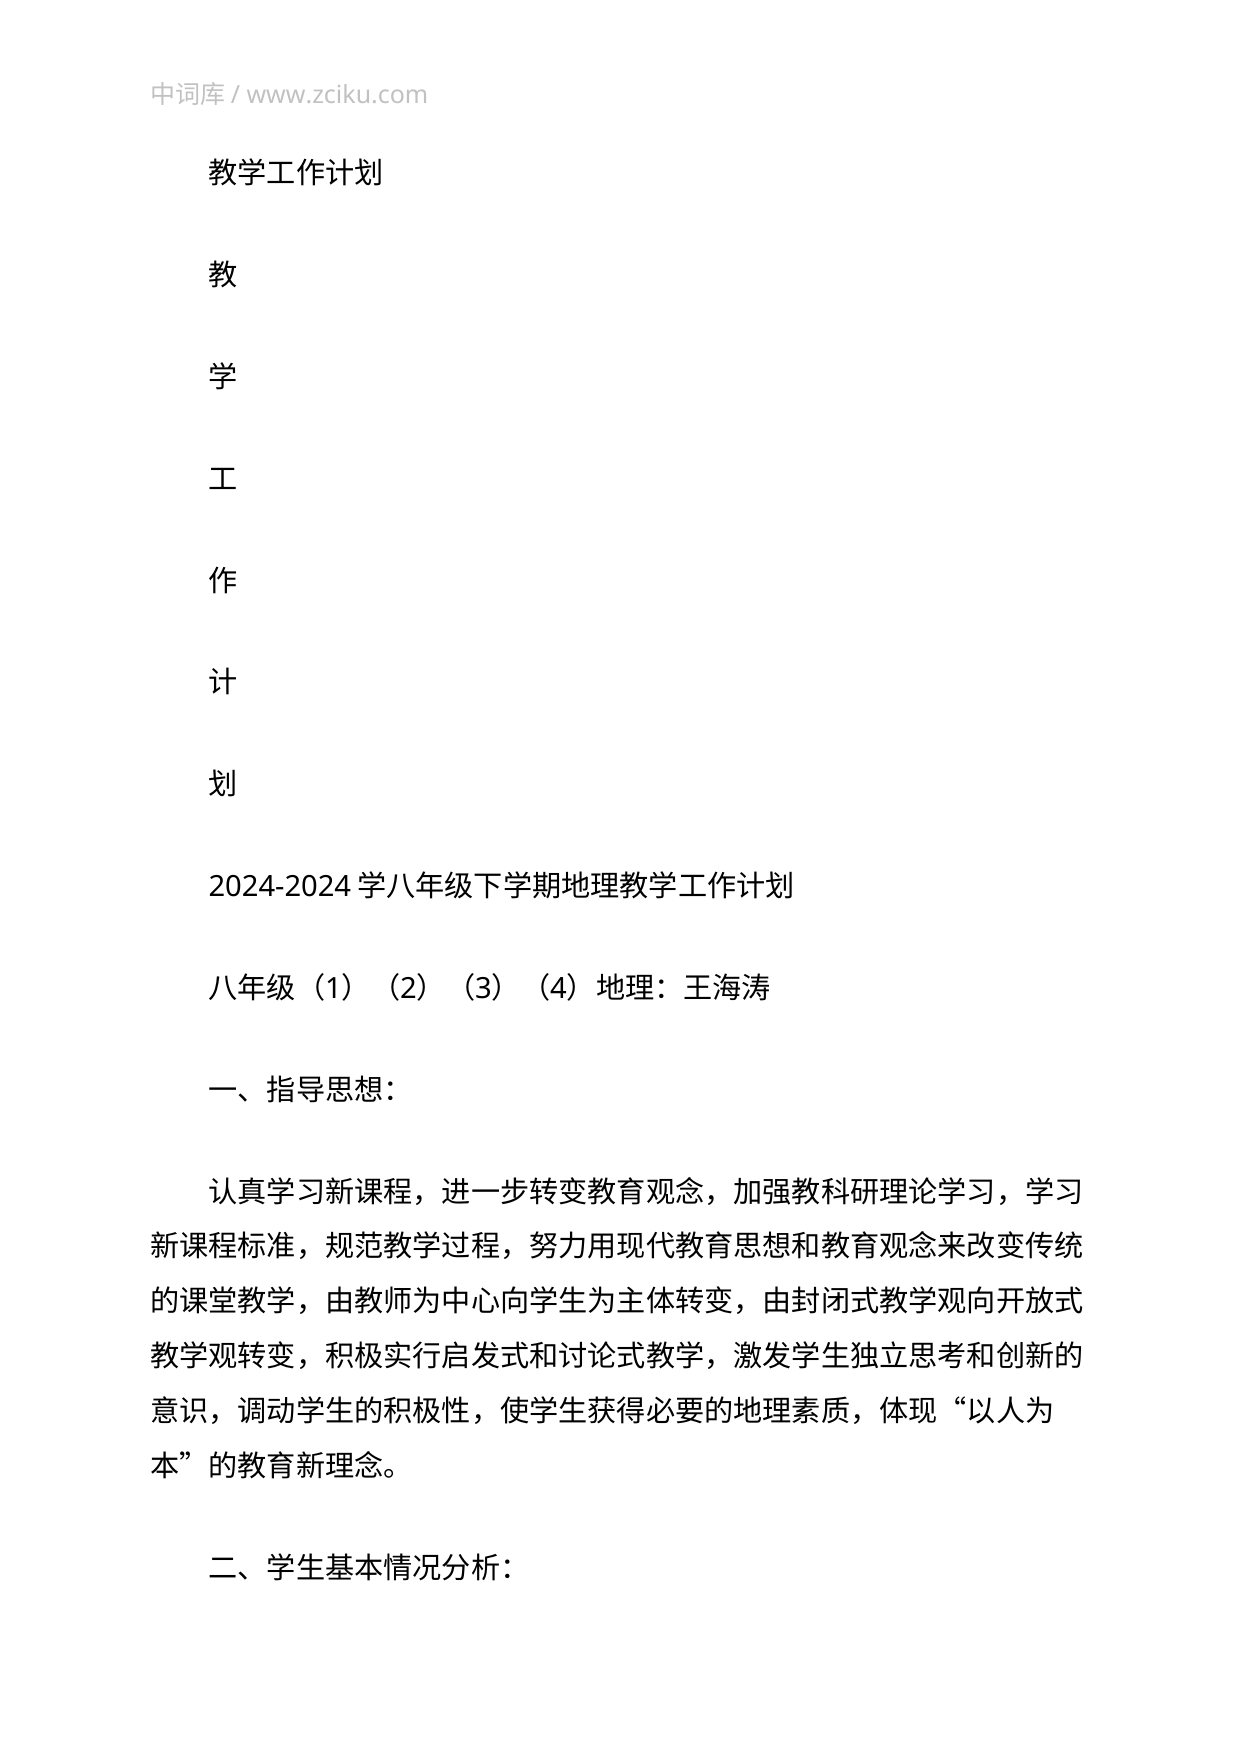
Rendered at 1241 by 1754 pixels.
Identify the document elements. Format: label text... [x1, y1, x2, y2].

text 八年级（1）（2）（3）（4）地理：王海涛 [150, 964, 1090, 1007]
text 一、指导思想： [150, 1066, 1090, 1109]
text 2024-2024学八年级下学期地理教学工作计划 [150, 862, 1090, 905]
text 作 [150, 557, 1090, 599]
text 教学工作计划 [150, 150, 1090, 192]
text 二、学生基本情况分析： [150, 1544, 1090, 1587]
text 计 [150, 659, 1090, 701]
text 划 [150, 761, 1090, 803]
text 学 [150, 353, 1090, 396]
text 教 [150, 252, 1090, 294]
text 认真学习新课程，进一步转变教育观念，加强教科研理论学习，学习新课程标准，规范教学过程，努力用现代教育思想和教育观念来改变传统的课堂教学，由教师为中心向学生为主体转变，由封闭式教学观向开放式教学观转变，积极实行启发式和讨论式教学，激发学生独立思考和创新的意识，调动学生的积极性，使学生获得必要的地理素质，体现“以人为本”的教育新理念。 [150, 1168, 1090, 1485]
text 工 [150, 455, 1090, 498]
